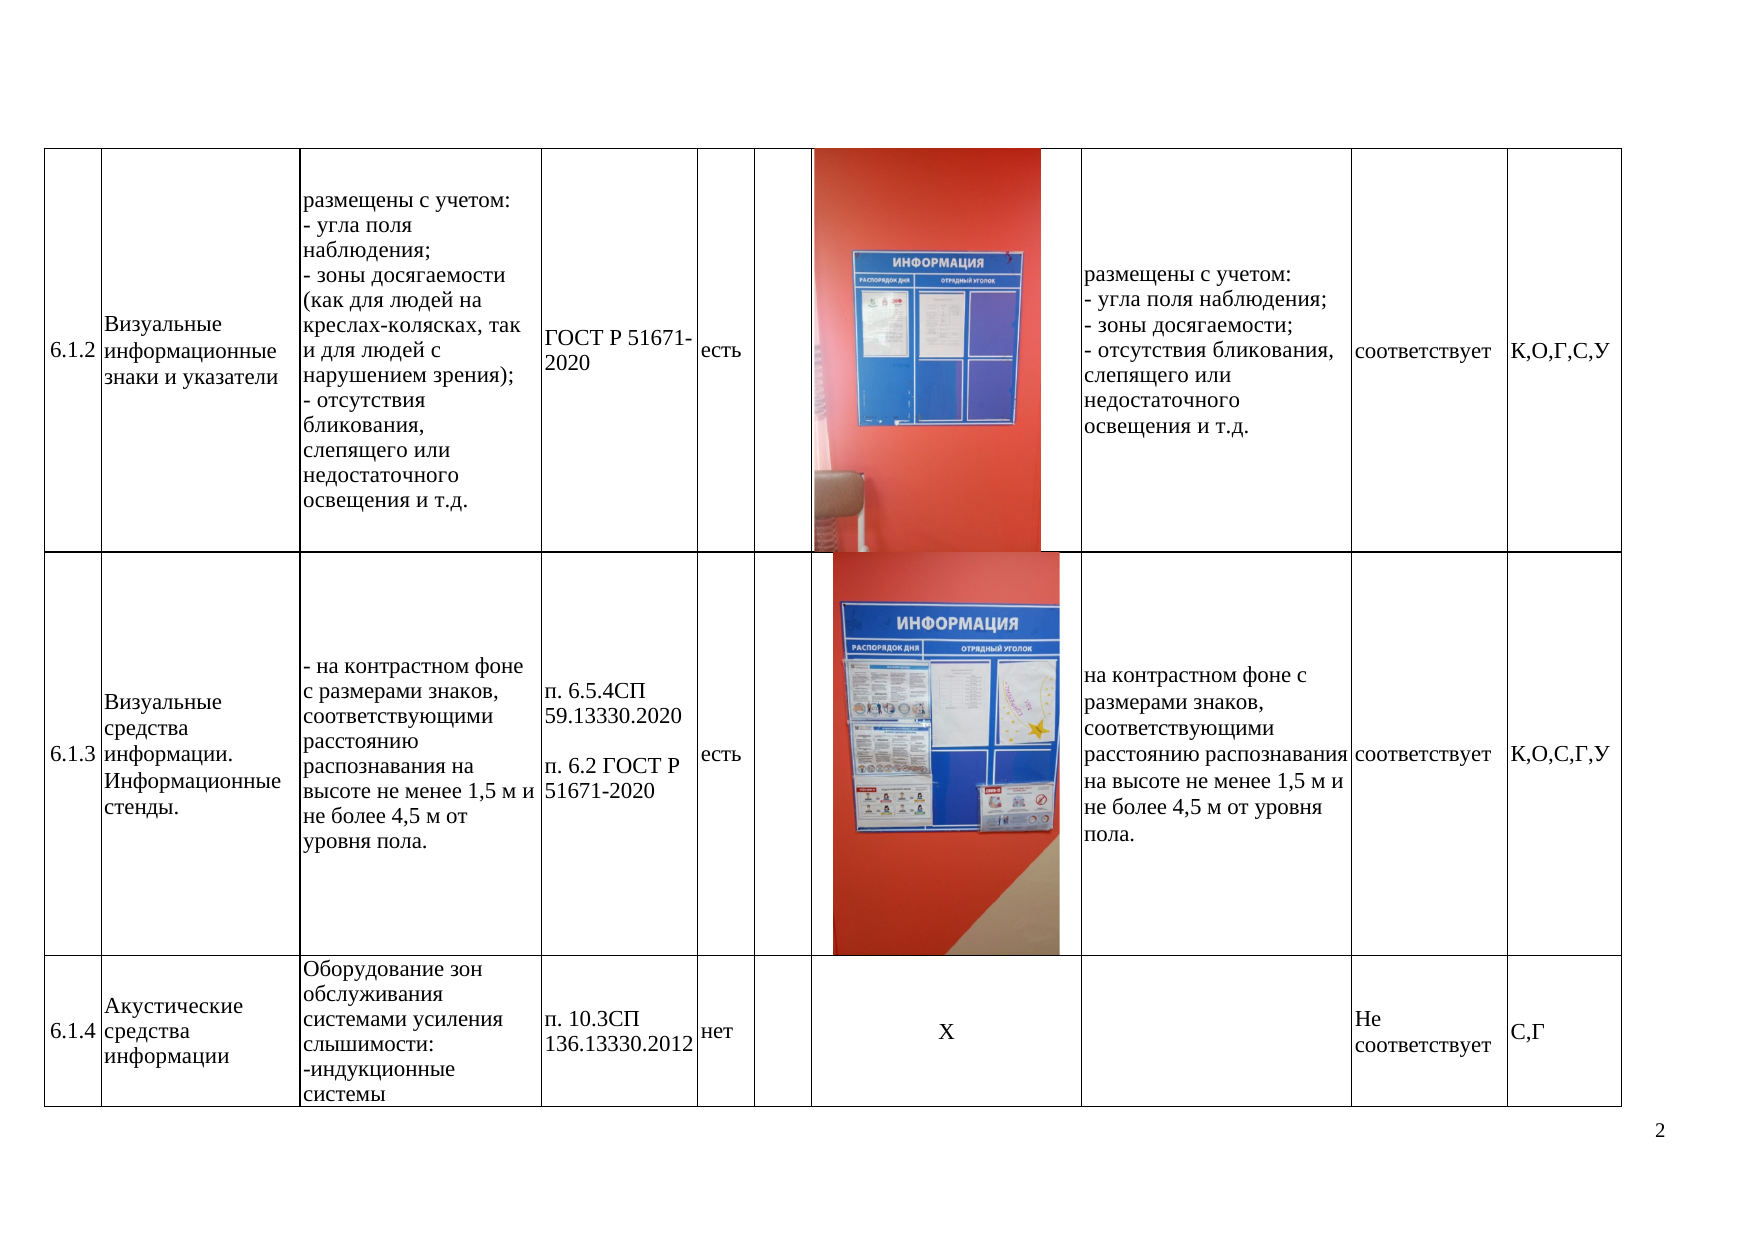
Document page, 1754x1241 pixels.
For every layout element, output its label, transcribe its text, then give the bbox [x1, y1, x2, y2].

table_cell К,О,С,Г,У [1508, 553, 1621, 955]
table_cell С,Г [1508, 956, 1621, 1106]
table_cell есть [698, 553, 754, 955]
table_cell соответствует [1352, 149, 1507, 551]
table_cell Х [812, 956, 1081, 1106]
table_cell есть [698, 149, 754, 551]
table_cell Не соответствует [1352, 956, 1507, 1106]
table_cell [755, 553, 811, 955]
table_cell Акустические средства информации [102, 956, 299, 1106]
table_cell Оборудование зон обслуживания системами усиления слышимости: -индукционные системы [301, 956, 541, 1106]
table_cell [1041, 149, 1081, 551]
table_cell Визуальные информационные знаки и указатели [102, 149, 299, 551]
table_cell ГОСТ Р 51671-2020 [542, 149, 697, 551]
table_cell К,О,Г,С,У [1508, 149, 1621, 551]
table_cell 6.1.3 [45, 553, 101, 955]
table_cell соответствует [1352, 553, 1507, 955]
table_cell Визуальные средства информации. Информационные стенды. [102, 553, 299, 955]
table_cell - на контрастном фоне с размерами знаков, соответствующими расстоянию распознавания на высоте не менее 1,5 м и не более 4,5 м от уровня пола. [301, 553, 541, 955]
picture [814, 148, 1060, 955]
table_cell [755, 956, 811, 1106]
table_cell [755, 149, 811, 551]
table_cell п. 10.3СП 136.13330.2012 [542, 956, 697, 1106]
table_cell 6.1.2 [45, 149, 101, 551]
table_cell [1082, 956, 1351, 1106]
table_cell [1060, 553, 1081, 955]
table_cell нет [698, 956, 754, 1106]
table_cell размещены с учетом: - угла поля наблюдения; - зоны досягаемости (как для людей на креслах-колясках, так и для людей с нарушением зрения); - отсутствия бликования, слепящего или недостаточного освещения и т.д. [301, 149, 541, 551]
table_cell п. 6.5.4СП 59.13330.2020 п. 6.2 ГОСТ Р 51671-2020 [542, 553, 697, 955]
table_cell [812, 553, 833, 955]
table_cell размещены с учетом: - угла поля наблюдения; - зоны досягаемости; - отсутствия бликования, слепящего или недостаточного освещения и т.д. [1082, 149, 1351, 551]
table_cell 6.1.4 [45, 956, 101, 1106]
table_cell на контрастном фоне с размерами знаков, соответствующими расстоянию распознавания на высоте не менее 1,5 м и не более 4,5 м от уровня пола. [1082, 553, 1351, 955]
